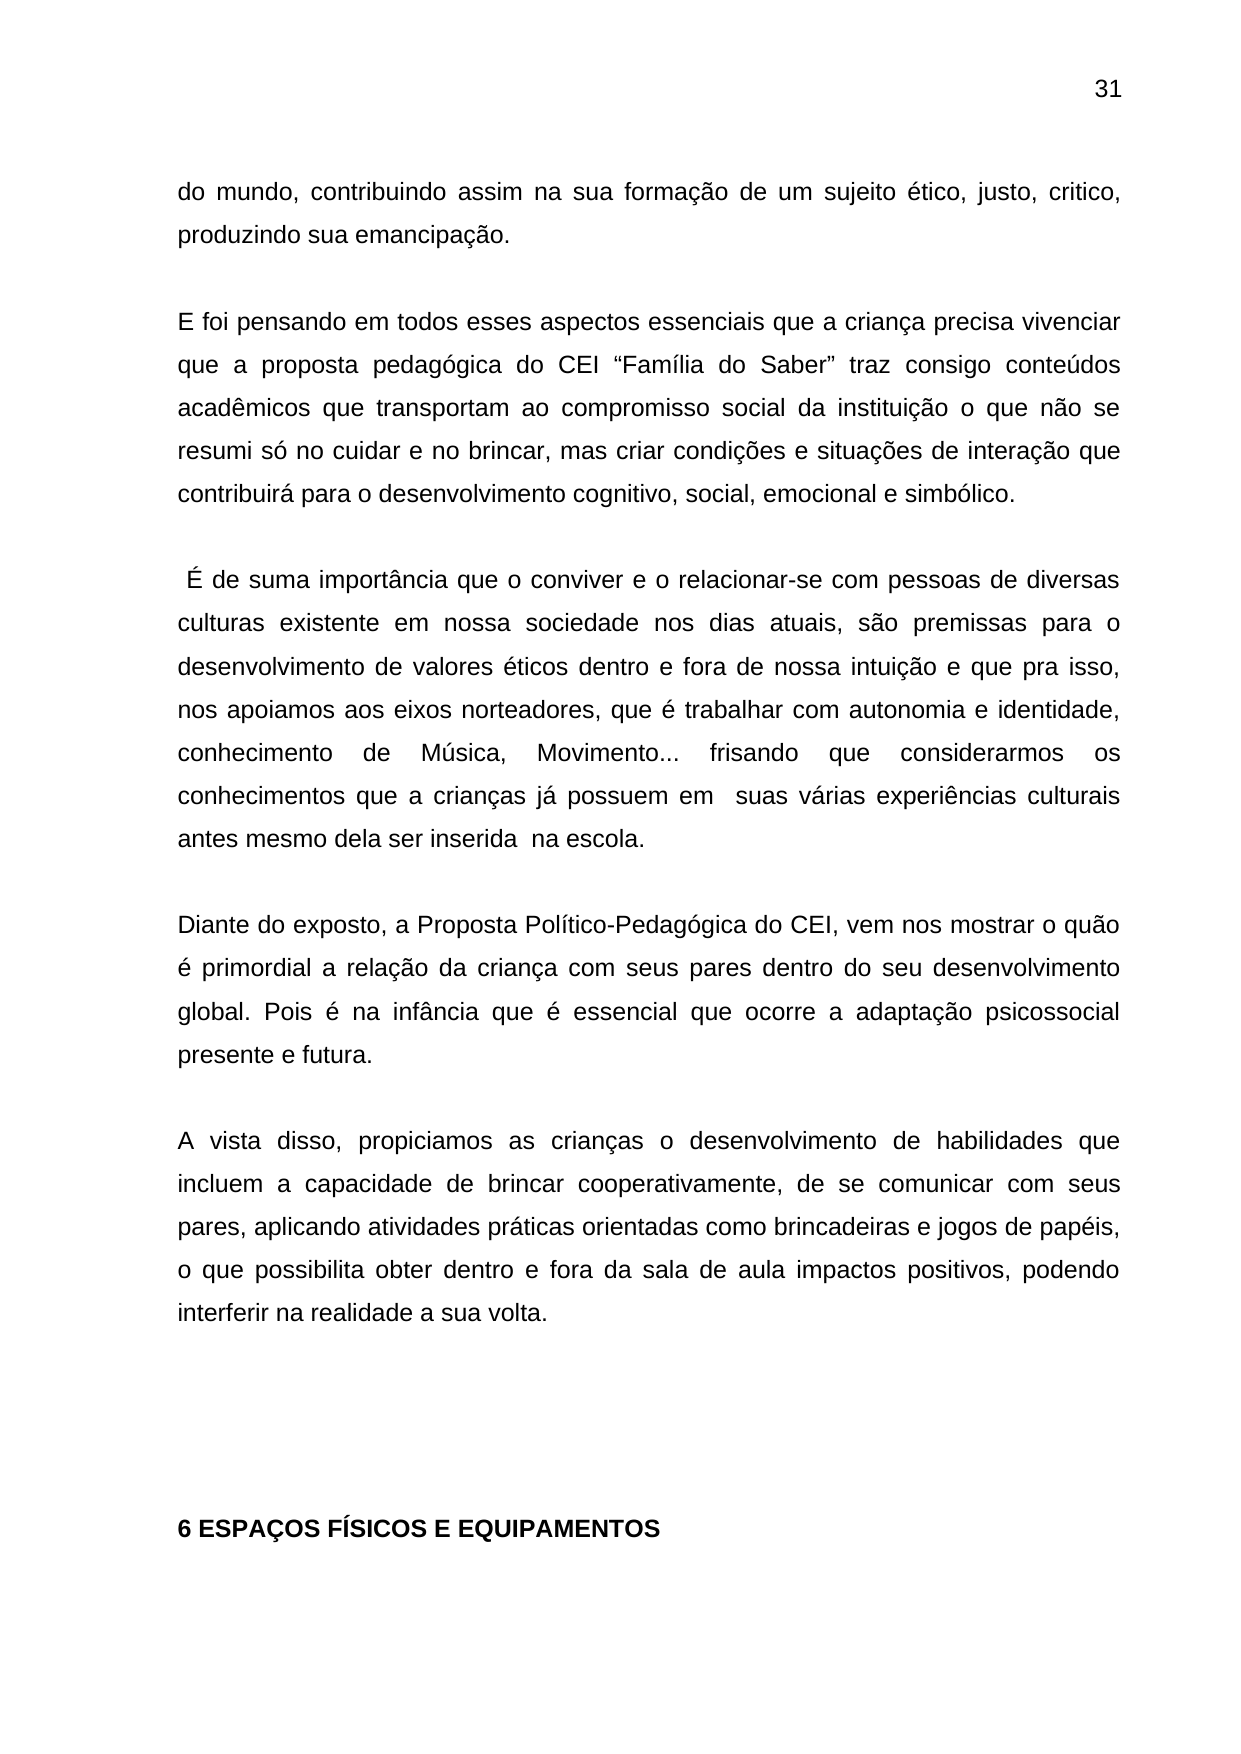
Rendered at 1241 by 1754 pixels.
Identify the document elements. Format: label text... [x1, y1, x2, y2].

text É de suma importância que o conviver e o relacionar-se com pessoas de diversas culturas existente em nossa sociedade nos dias atuais, são premissas para o desenvolvimento de valores éticos dentro e fora de nossa intuição e que pra isso, nos apoiamos aos eixos norteadores, que é trabalhar com autonomia e identidade, conhecimento de Música, Movimento... frisando que considerarmos os conhecimentos que a crianças já possuem em suas várias experiências culturais antes mesmo dela ser inserida na escola. [177, 565, 1122, 853]
text Diante do exposto, a Proposta Político-Pedagógica do CEI, vem nos mostrar o quão é primordial a relação da criança com seus pares dentro do seu desenvolvimento global. Pois é na infância que é essencial que ocorre a adaptação psicossocial presente e futura. [177, 910, 1122, 1068]
text E foi pensando em todos esses aspectos essenciais que a criança precisa vivenciar que a proposta pedagógica do CEI “Família do Saber” traz consigo conteúdos acadêmicos que transportam ao compromisso social da instituição o que não se resumi só no cuidar e no brincar, mas criar condições e situações de interação que contribuirá para o desenvolvimento cognitivo, social, emocional e simbólico. [177, 307, 1122, 508]
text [177, 206, 1122, 249]
text A vista disso, propiciamos as crianças o desenvolvimento de habilidades que incluem a capacidade de brincar cooperativamente, de se comunicar com seus pares, aplicando atividades práticas orientadas como brincadeiras e jogos de papéis, o que possibilita obter dentro e fora da sala de aula impactos positivos, podendo interferir na realidade a sua volta. [177, 1126, 1122, 1327]
text 6 ESPAÇOS FÍSICOS E EQUIPAMENTOS [177, 1514, 1122, 1543]
